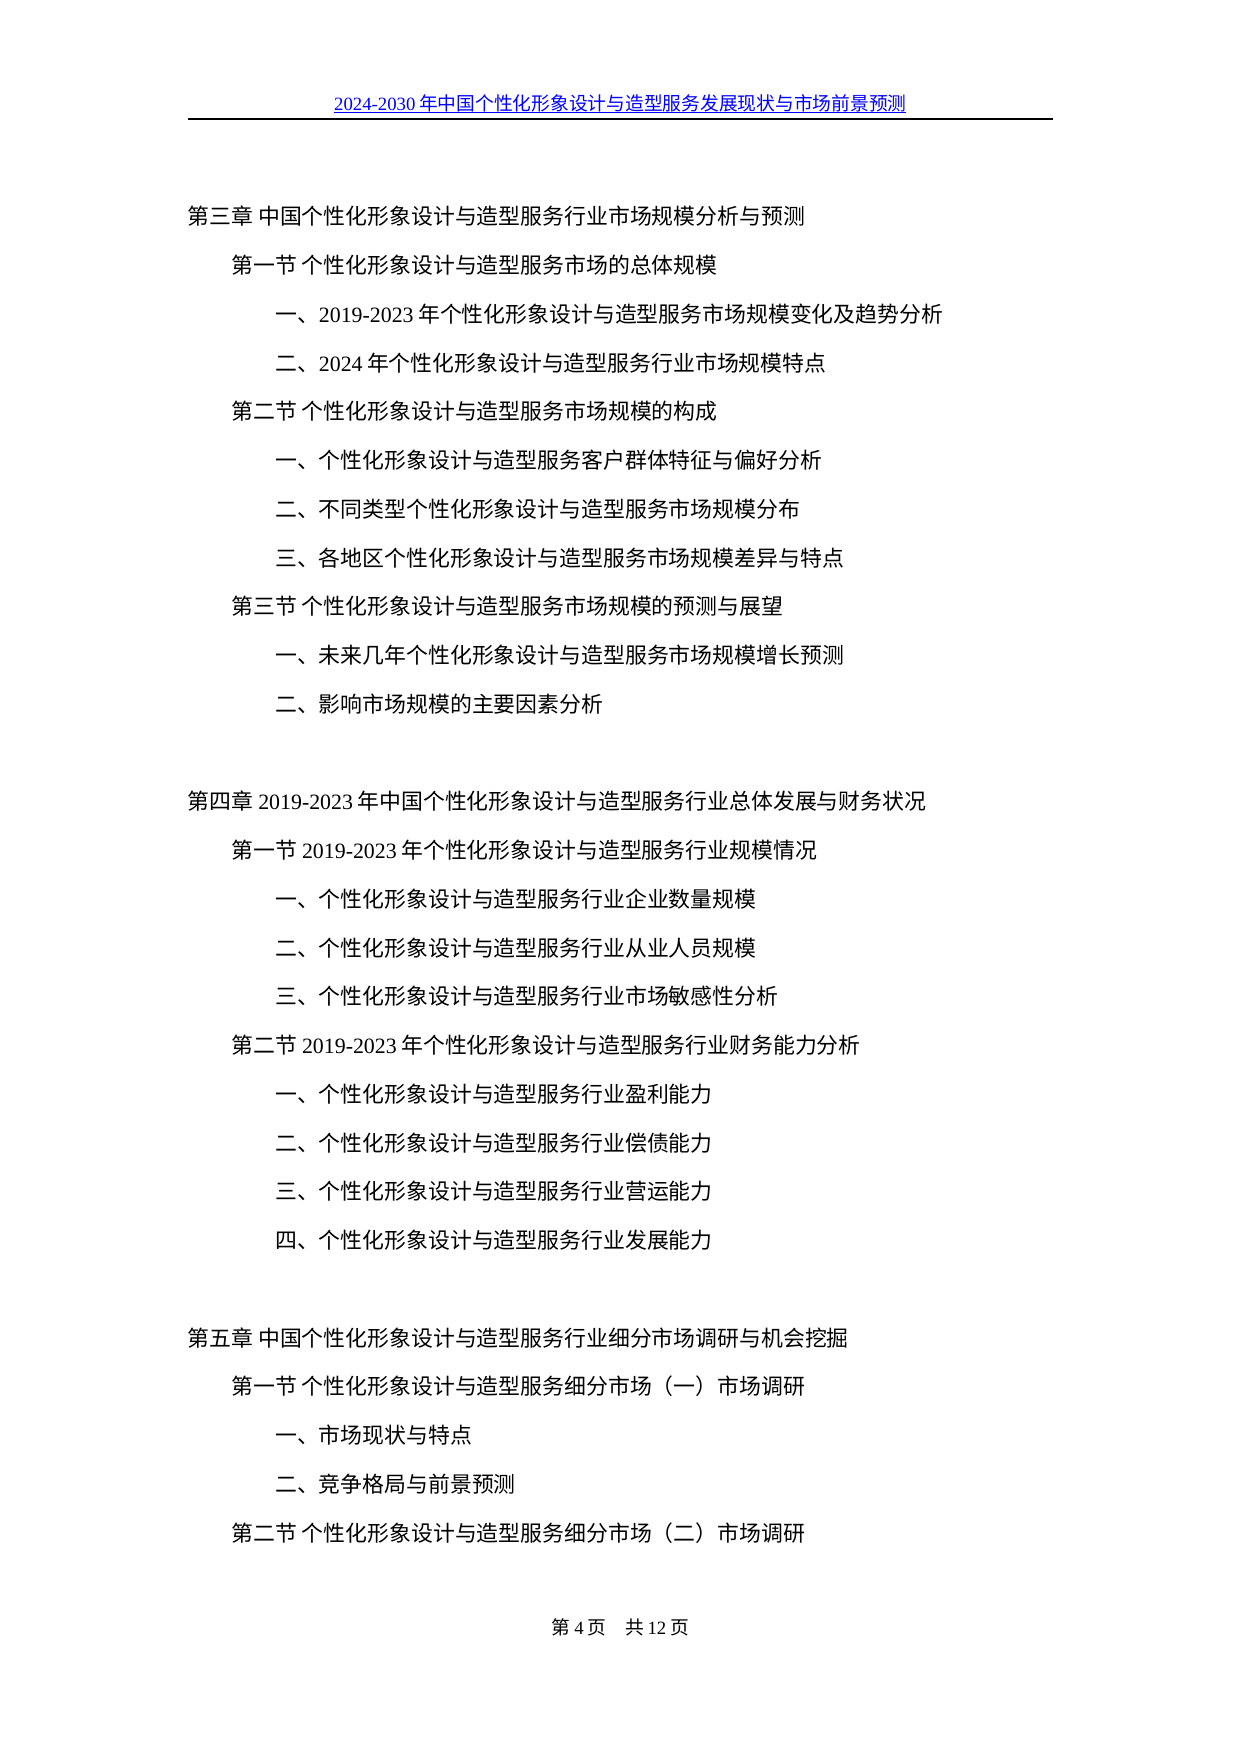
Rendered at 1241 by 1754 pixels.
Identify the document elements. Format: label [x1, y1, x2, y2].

text [187, 150, 1053, 1548]
